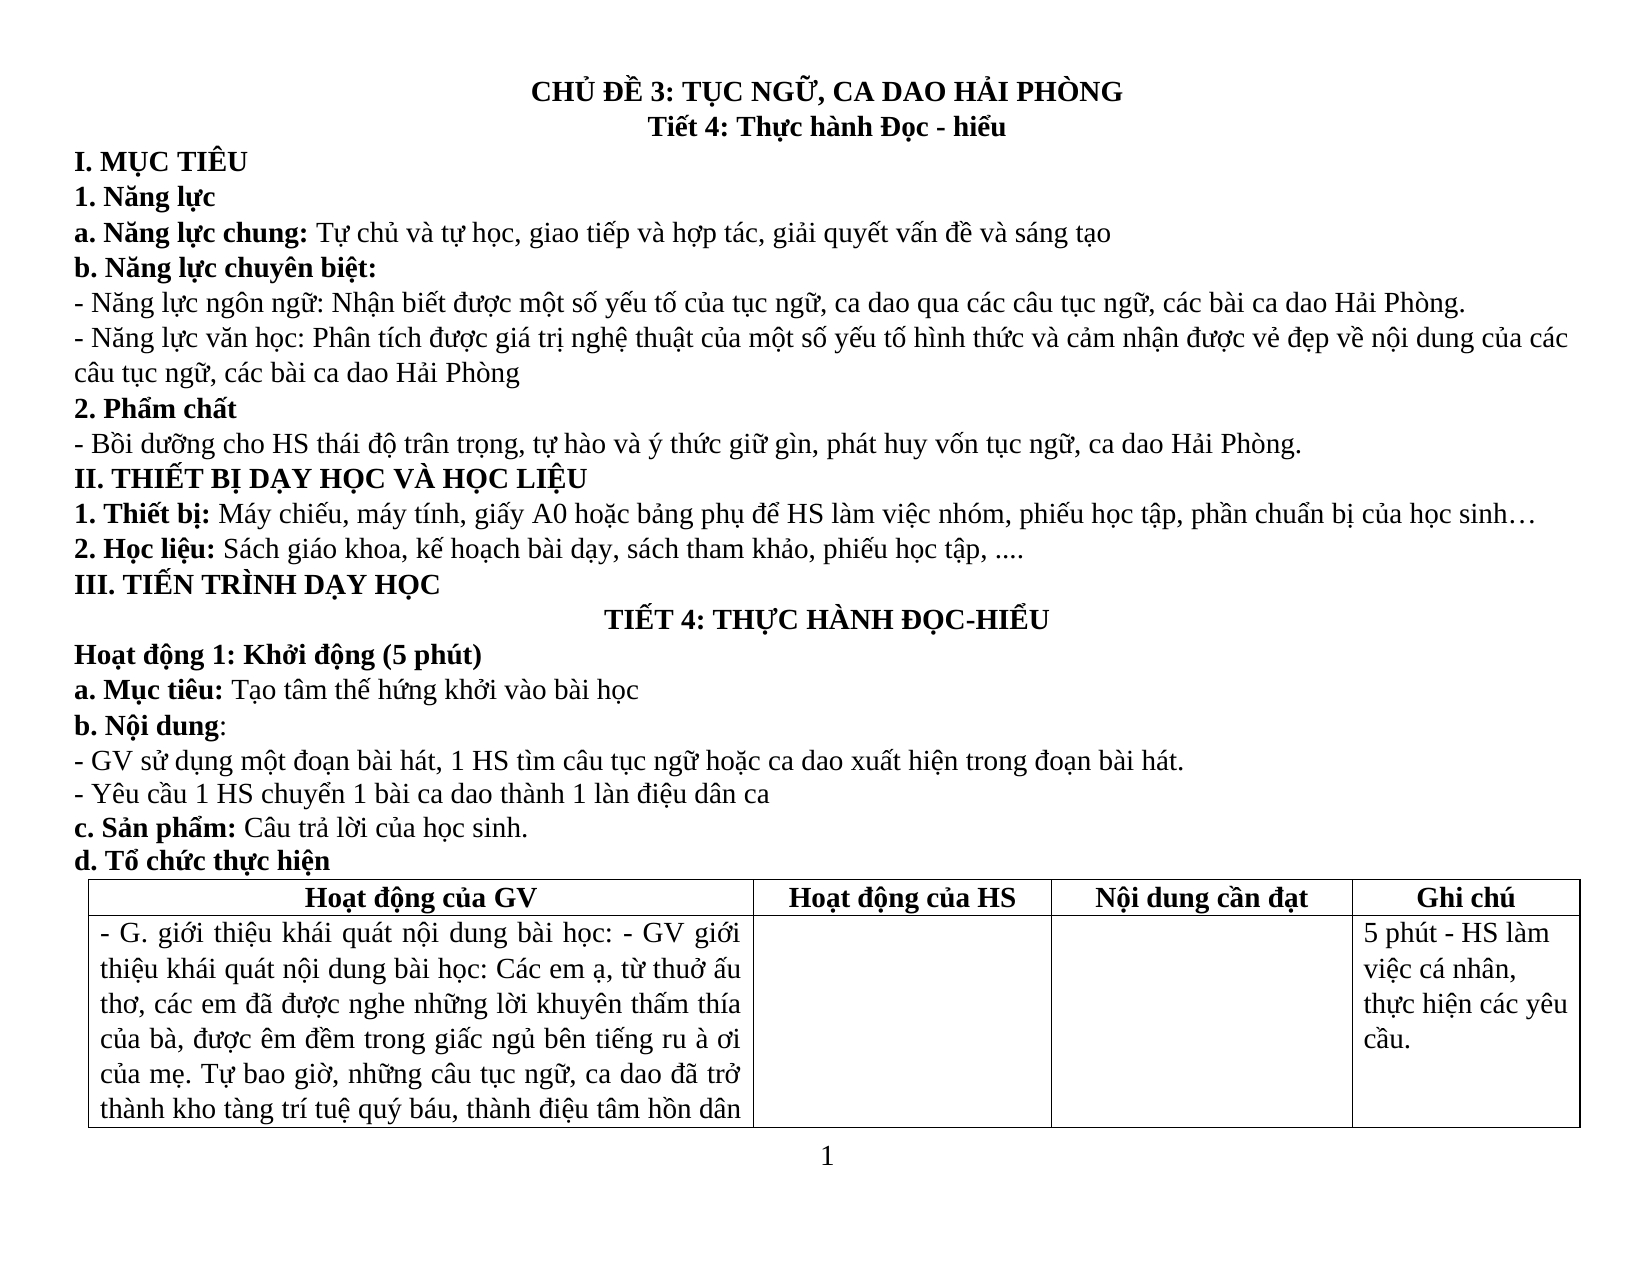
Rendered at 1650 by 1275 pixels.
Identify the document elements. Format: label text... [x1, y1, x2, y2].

text a. Mục tiêu: Tạo tâm thế hứng khởi vào bài học [74, 672, 1580, 706]
table_header Nội dung cần đạt [1052, 880, 1352, 914]
text - GV sử dụng một đoạn bài hát, 1 HS tìm câu tục ngữ hoặc ca dao xuất hiện trong đoạn bài hát. [74, 743, 1580, 776]
table_header Hoạt động của GV [89, 880, 753, 914]
text 1. Thiết bị: Máy chiếu, máy tính, giấy A0 hoặc bảng phụ để HS làm việc nhóm, phiếu học tập, phần chuẩn bị của học sinh… [74, 496, 1580, 530]
text b. Năng lực chuyên biệt: [74, 250, 1580, 283]
text - Năng lực văn học: Phân tích được giá trị nghệ thuật của một số yếu tố hình thức và cảm nhận được vẻ đẹp về nội dung của các câu tục ngữ, các bài ca dao Hải Phòng [74, 320, 1580, 389]
table_header Ghi chú [1353, 880, 1579, 914]
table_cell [1052, 916, 1352, 1127]
text Hoạt động 1: Khởi động (5 phút) [74, 637, 1580, 671]
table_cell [1353, 916, 1579, 1127]
text c. Sản phẩm: Câu trả lời của học sinh. [74, 810, 1580, 843]
text 2. Học liệu: Sách giáo khoa, kế hoạch bài dạy, sách tham khảo, phiếu học tập, .... [74, 532, 1580, 565]
text - Bồi dưỡng cho HS thái độ trân trọng, tự hào và ý thức giữ gìn, phát huy vốn tục ngữ, ca dao Hải Phòng. [74, 426, 1580, 459]
text 2. Phẩm chất [74, 391, 1580, 424]
text TIẾT 4: THỰC HÀNH ĐỌC-HIỂU [74, 602, 1580, 636]
text d. Tổ chức thực hiện [74, 843, 1580, 877]
text a. Năng lực chung: Tự chủ và tự học, giao tiếp và hợp tác, giải quyết vấn đề và sáng tạo [74, 215, 1580, 248]
text 1. Năng lực [74, 179, 1580, 213]
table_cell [89, 916, 753, 1127]
text - Năng lực ngôn ngữ: Nhận biết được một số yếu tố của tục ngữ, ca dao qua các câu tục ngữ, các bài ca dao Hải Phòng. [74, 285, 1580, 319]
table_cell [754, 916, 1051, 1127]
text b. Nội dung: [74, 708, 1580, 741]
table_header Hoạt động của HS [754, 880, 1051, 914]
text II. THIẾT BỊ DẠY HỌC VÀ HỌC LIỆU [74, 461, 1580, 495]
text III. TIẾN TRÌNH DẠY HỌC [74, 567, 1580, 600]
text I. MỤC TIÊU [74, 144, 1580, 178]
text Tiết 4: Thực hành Đọc - hiểu [74, 109, 1580, 143]
text - Yêu cầu 1 HS chuyển 1 bài ca dao thành 1 làn điệu dân ca [74, 776, 1580, 810]
text CHỦ ĐỀ 3: TỤC NGỮ, CA DAO HẢI PHÒNG [74, 74, 1580, 107]
